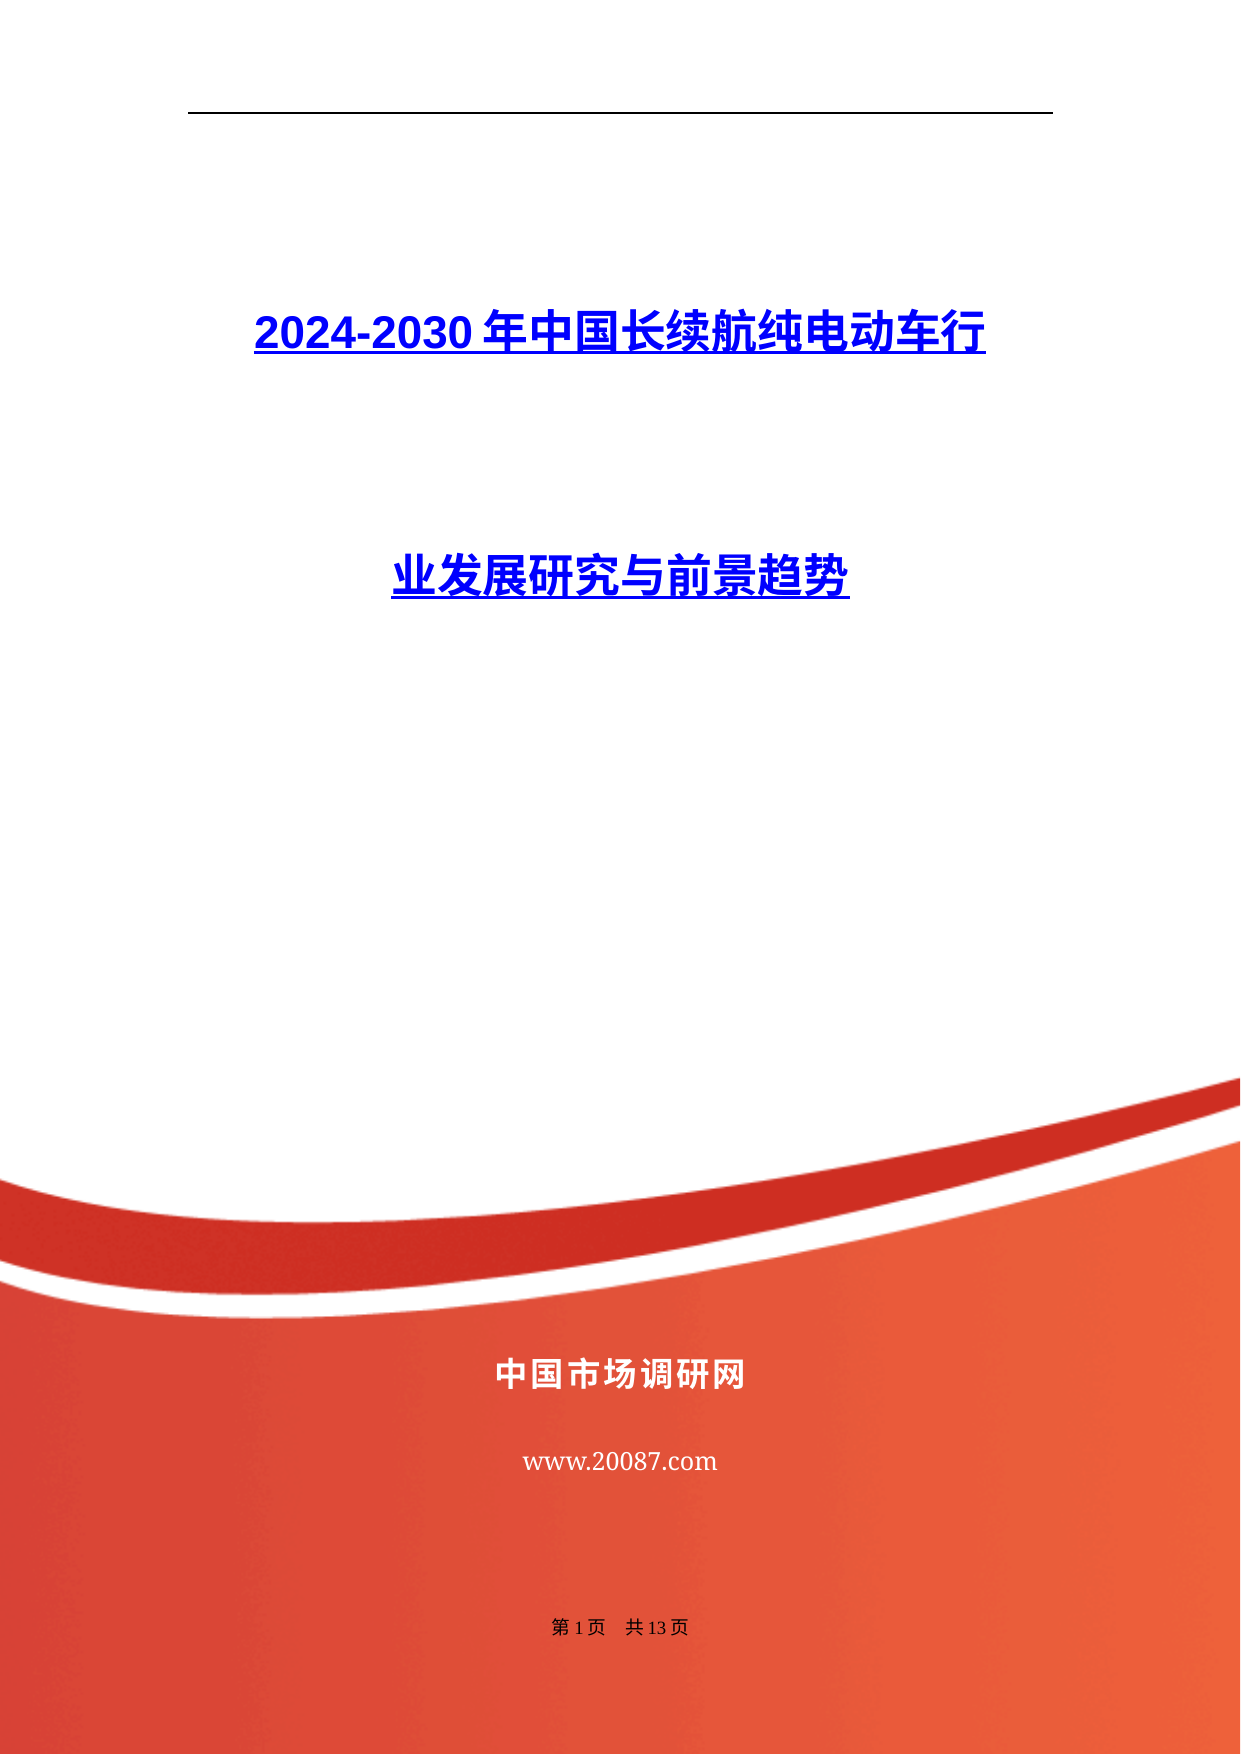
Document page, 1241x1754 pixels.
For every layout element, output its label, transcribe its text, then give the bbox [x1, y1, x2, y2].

subtitle 中国市场调研网 [187, 1339, 1053, 1404]
table_header 2024-2030年中国长续航纯电动车行业发展研究与前景趋势 [188, 207, 1053, 773]
picture [0, 1006, 1241, 1754]
text www.20087.com [187, 1428, 1053, 1493]
